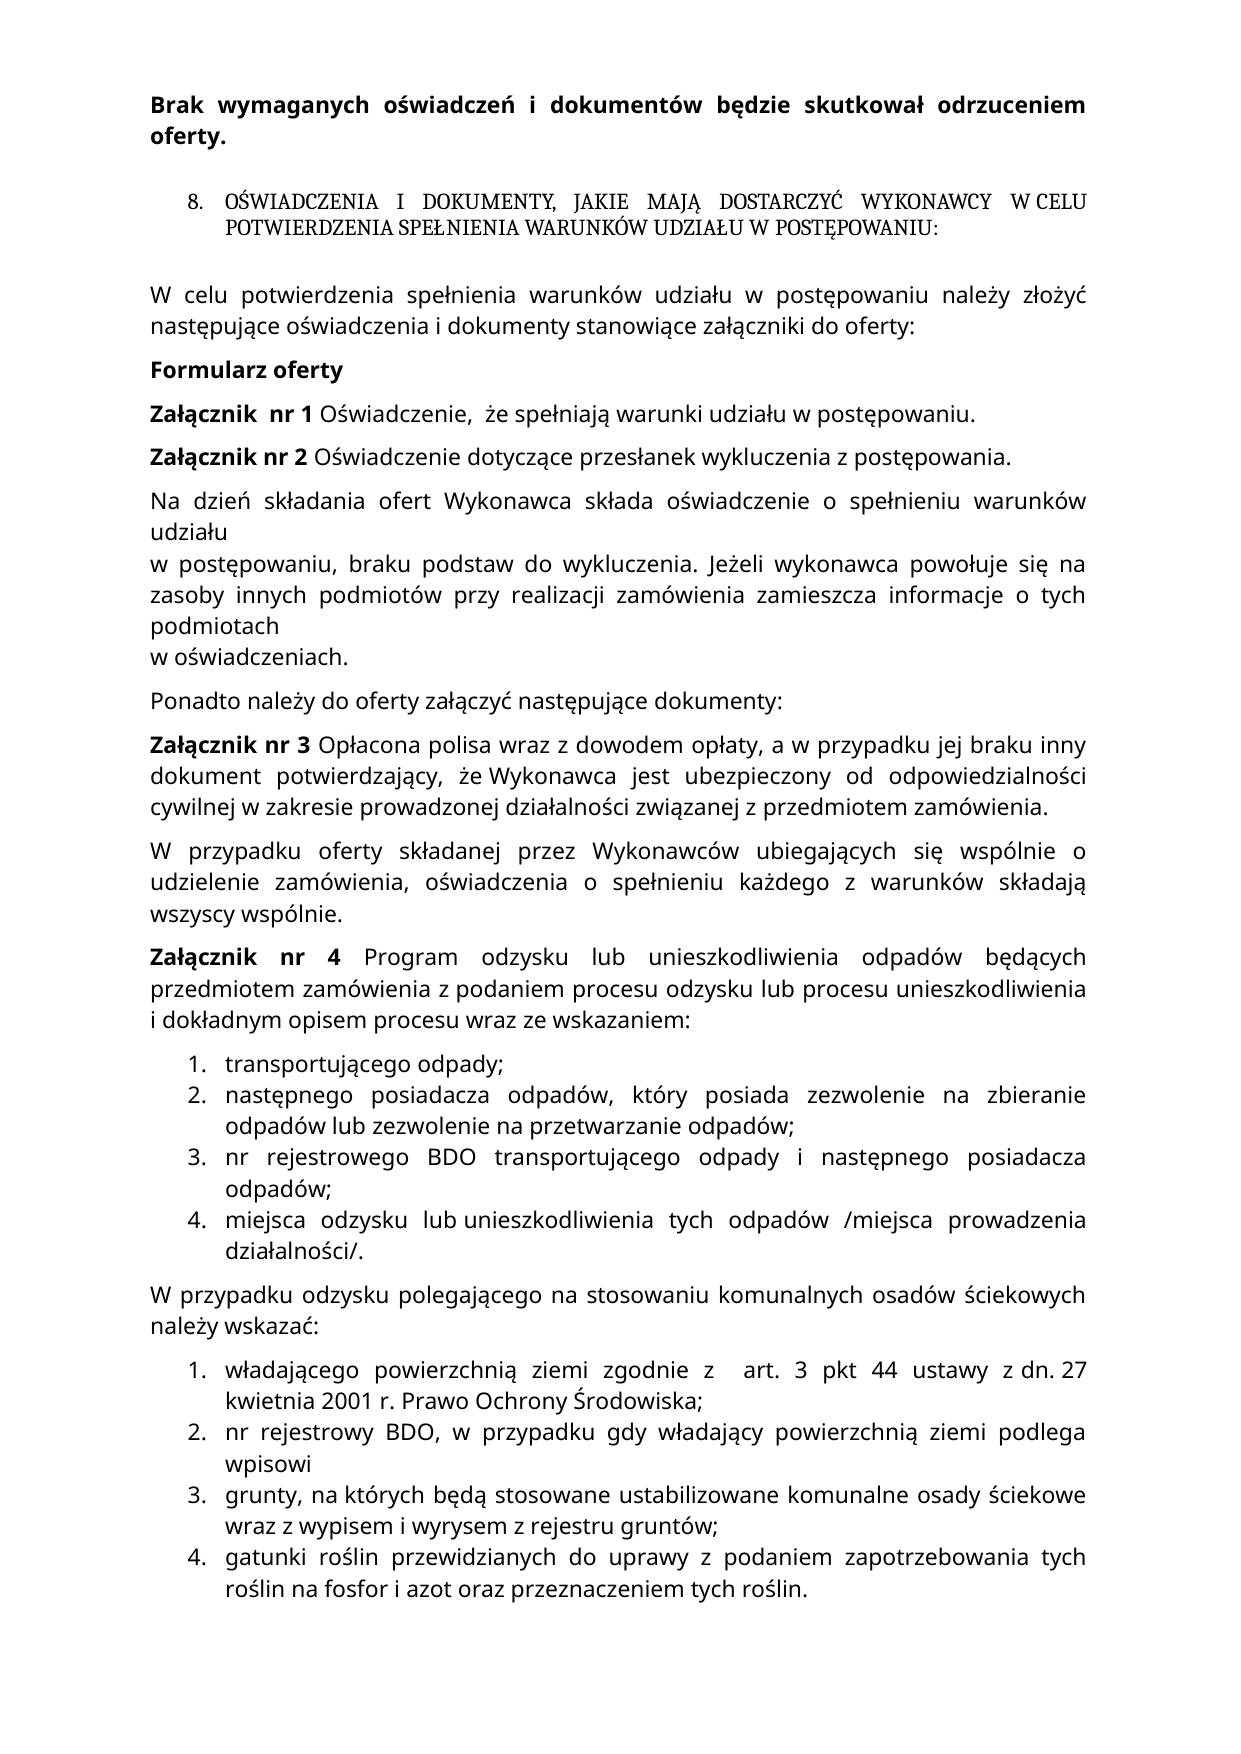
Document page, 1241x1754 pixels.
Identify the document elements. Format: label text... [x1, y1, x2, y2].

text Załącznik nr 2 Oświadczenie dotyczące przesłanek wykluczenia z postępowania. [150, 441, 1087, 473]
list nr rejestrowy BDO, w przypadku gdy władający powierzchnią ziemi podlega wpisowi [187, 1416, 1087, 1479]
subtitle OŚWIADCZENIA I DOKUMENTY, JAKIE MAJĄ DOSTARCZYĆ WYKONAWCY W CELU POTWIERDZENIA SPEŁNIENIA WARUNKÓW UDZIAŁU W POSTĘPOWANIU: [187, 189, 1087, 241]
list nr rejestrowego BDO transportującego odpady i następnego posiadacza odpadów; [187, 1141, 1087, 1204]
list transportującego odpady; [187, 1048, 1087, 1079]
list władającego powierzchnią ziemi zgodnie z art. 3 pkt 44 ustawy z dn. 27 kwietnia 2001 r. Prawo Ochrony Środowiska; [187, 1354, 1087, 1416]
text Załącznik nr 4 Program odzysku lub unieszkodliwienia odpadów będących przedmiotem zamówienia z podaniem procesu odzysku lub procesu unieszkodliwienia i dokładnym opisem procesu wraz ze wskazaniem: [150, 941, 1087, 1035]
text W przypadku odzysku polegającego na stosowaniu komunalnych osadów ściekowych należy wskazać: [150, 1279, 1087, 1341]
text Brak wymaganych oświadczeń i dokumentów będzie skutkował odrzuceniem oferty. [150, 89, 1087, 151]
text Ponadto należy do oferty załączyć następujące dokumenty: [150, 685, 1087, 716]
list grunty, na których będą stosowane ustabilizowane komunalne osady ściekowe wraz z wypisem i wyrysem z rejestru gruntów; [187, 1479, 1087, 1541]
list gatunki roślin przewidzianych do uprawy z podaniem zapotrzebowania tych roślin na fosfor i azot oraz przeznaczeniem tych roślin. [187, 1541, 1087, 1604]
text Na dzień składania ofert Wykonawca składa oświadczenie o spełnieniu warunków udziału w postępowaniu, braku podstaw do wykluczenia. Jeżeli wykonawca powołuje się na zasoby innych podmiotów przy realizacji zamówienia zamieszcza informacje o tych podmiotach w oświadczeniach. [150, 485, 1087, 673]
text Formularz oferty [150, 354, 1087, 385]
list następnego posiadacza odpadów, który posiada zezwolenie na zbieranie odpadów lub zezwolenie na przetwarzanie odpadów; [187, 1079, 1087, 1141]
text Załącznik nr 3 Opłacona polisa wraz z dowodem opłaty, a w przypadku jej braku inny dokument potwierdzający, że Wykonawca jest ubezpieczony od odpowiedzialności cywilnej w zakresie prowadzonej działalności związanej z przedmiotem zamówienia. [150, 729, 1087, 823]
text W celu potwierdzenia spełnienia warunków udziału w postępowaniu należy złożyć następujące oświadczenia i dokumenty stanowiące załączniki do oferty: [150, 279, 1087, 341]
text W przypadku oferty składanej przez Wykonawców ubiegających się wspólnie o udzielenie zamówienia, oświadczenia o spełnieniu każdego z warunków składają wszyscy wspólnie. [150, 835, 1087, 929]
list miejsca odzysku lub unieszkodliwienia tych odpadów /miejsca prowadzenia działalności/. [187, 1204, 1087, 1266]
text Załącznik nr 1 Oświadczenie, że spełniają warunki udziału w postępowaniu. [150, 398, 1087, 429]
